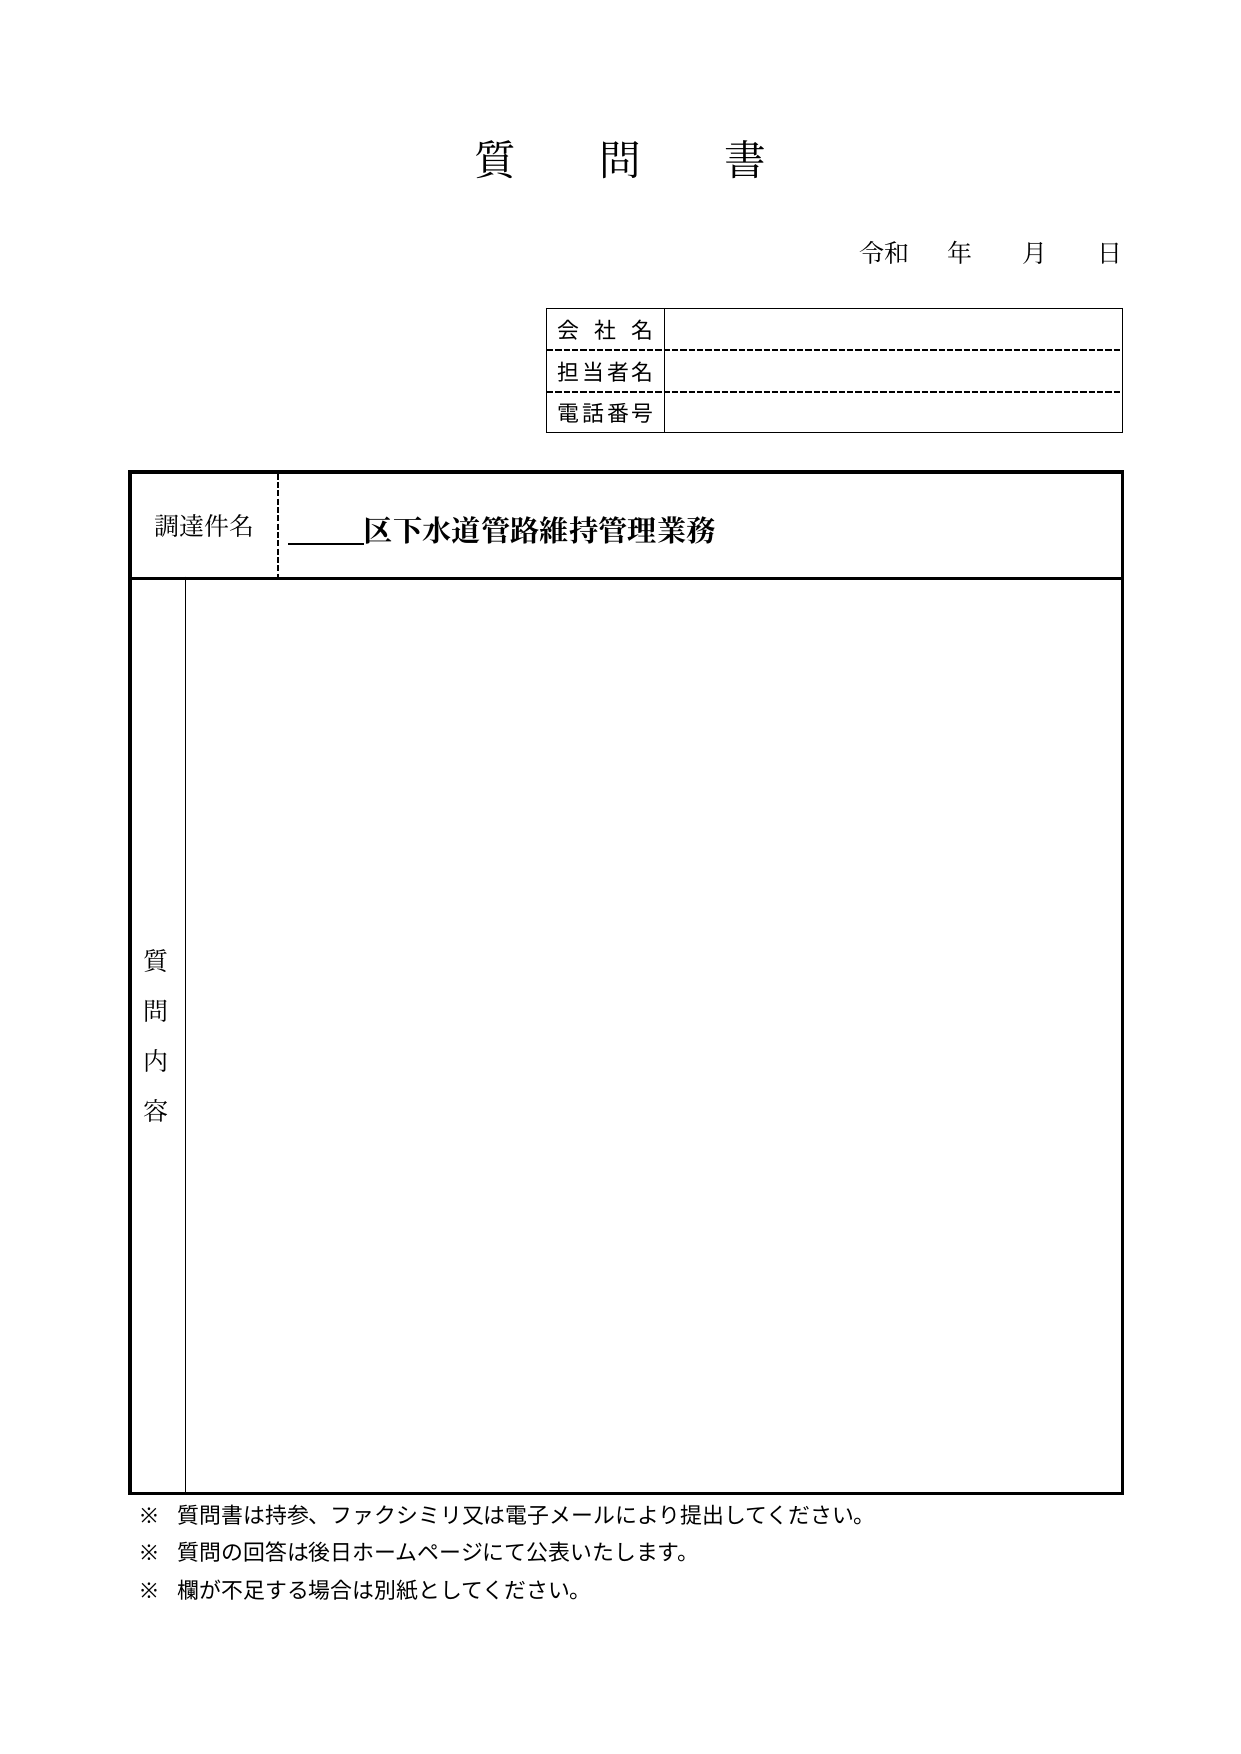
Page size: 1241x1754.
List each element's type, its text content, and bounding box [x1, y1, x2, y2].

table_cell [665, 391, 1122, 432]
table_header 調達件名 [132, 474, 278, 577]
table_cell 質 問 内 容 [132, 580, 185, 1492]
table_cell 担当者名 [547, 349, 664, 391]
table_cell 電話番号 [547, 391, 664, 432]
table_cell [186, 580, 1121, 1492]
text 令和 年 月 日 [207, 233, 1122, 270]
table_header 会社名 [547, 309, 664, 349]
list 質問の回答は後日ホームページにて公表いたします。 [140, 1533, 1122, 1570]
list 欄が不足する場合は別紙としてください。 [140, 1570, 1122, 1608]
list 質問書は持参、ファクシミリ又は電子メールにより提出してください。 [140, 1495, 1122, 1533]
text 質 問 書 [118, 120, 1122, 195]
table_header 区下水道管路維持管理業務 [278, 474, 1121, 577]
table_cell [665, 349, 1122, 391]
table_header [665, 309, 1122, 349]
